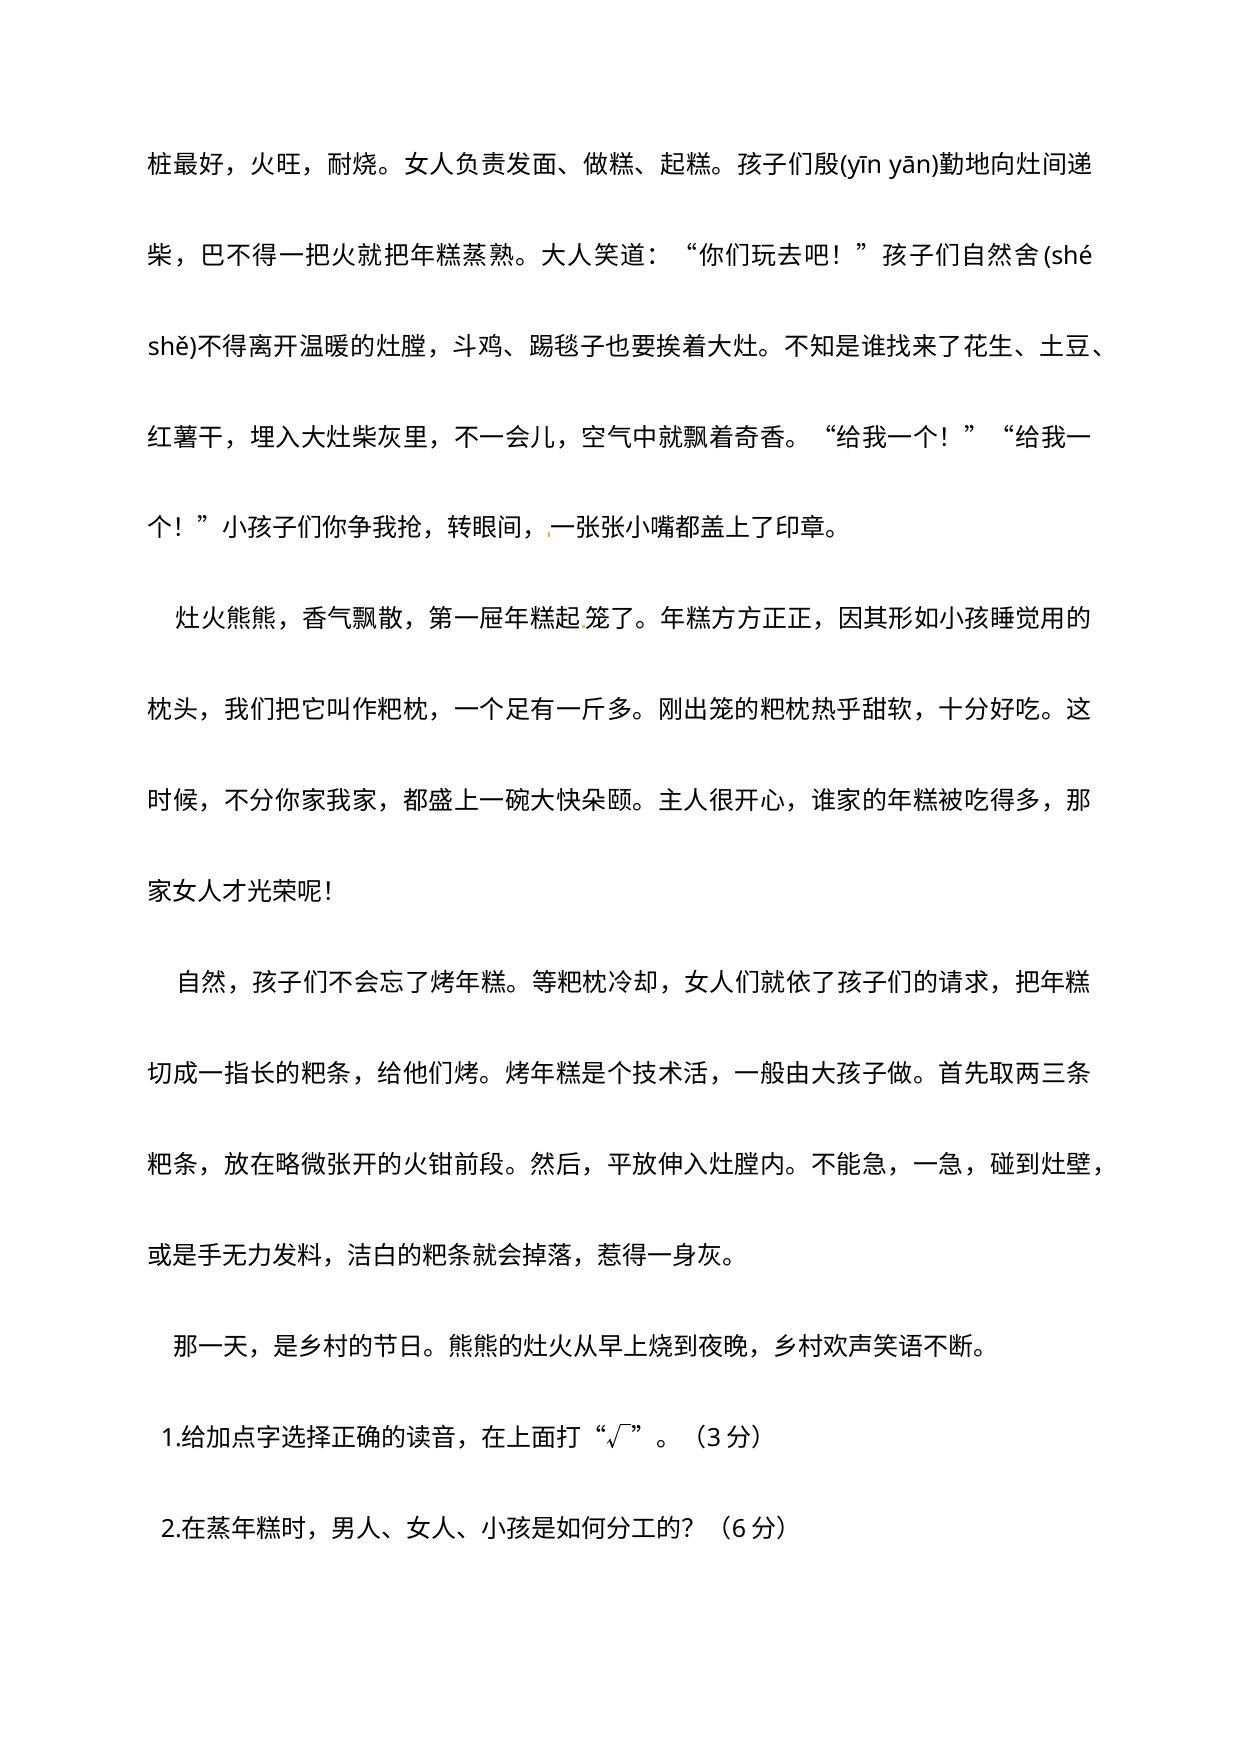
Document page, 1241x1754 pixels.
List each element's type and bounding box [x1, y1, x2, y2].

text [148, 130, 1092, 1559]
